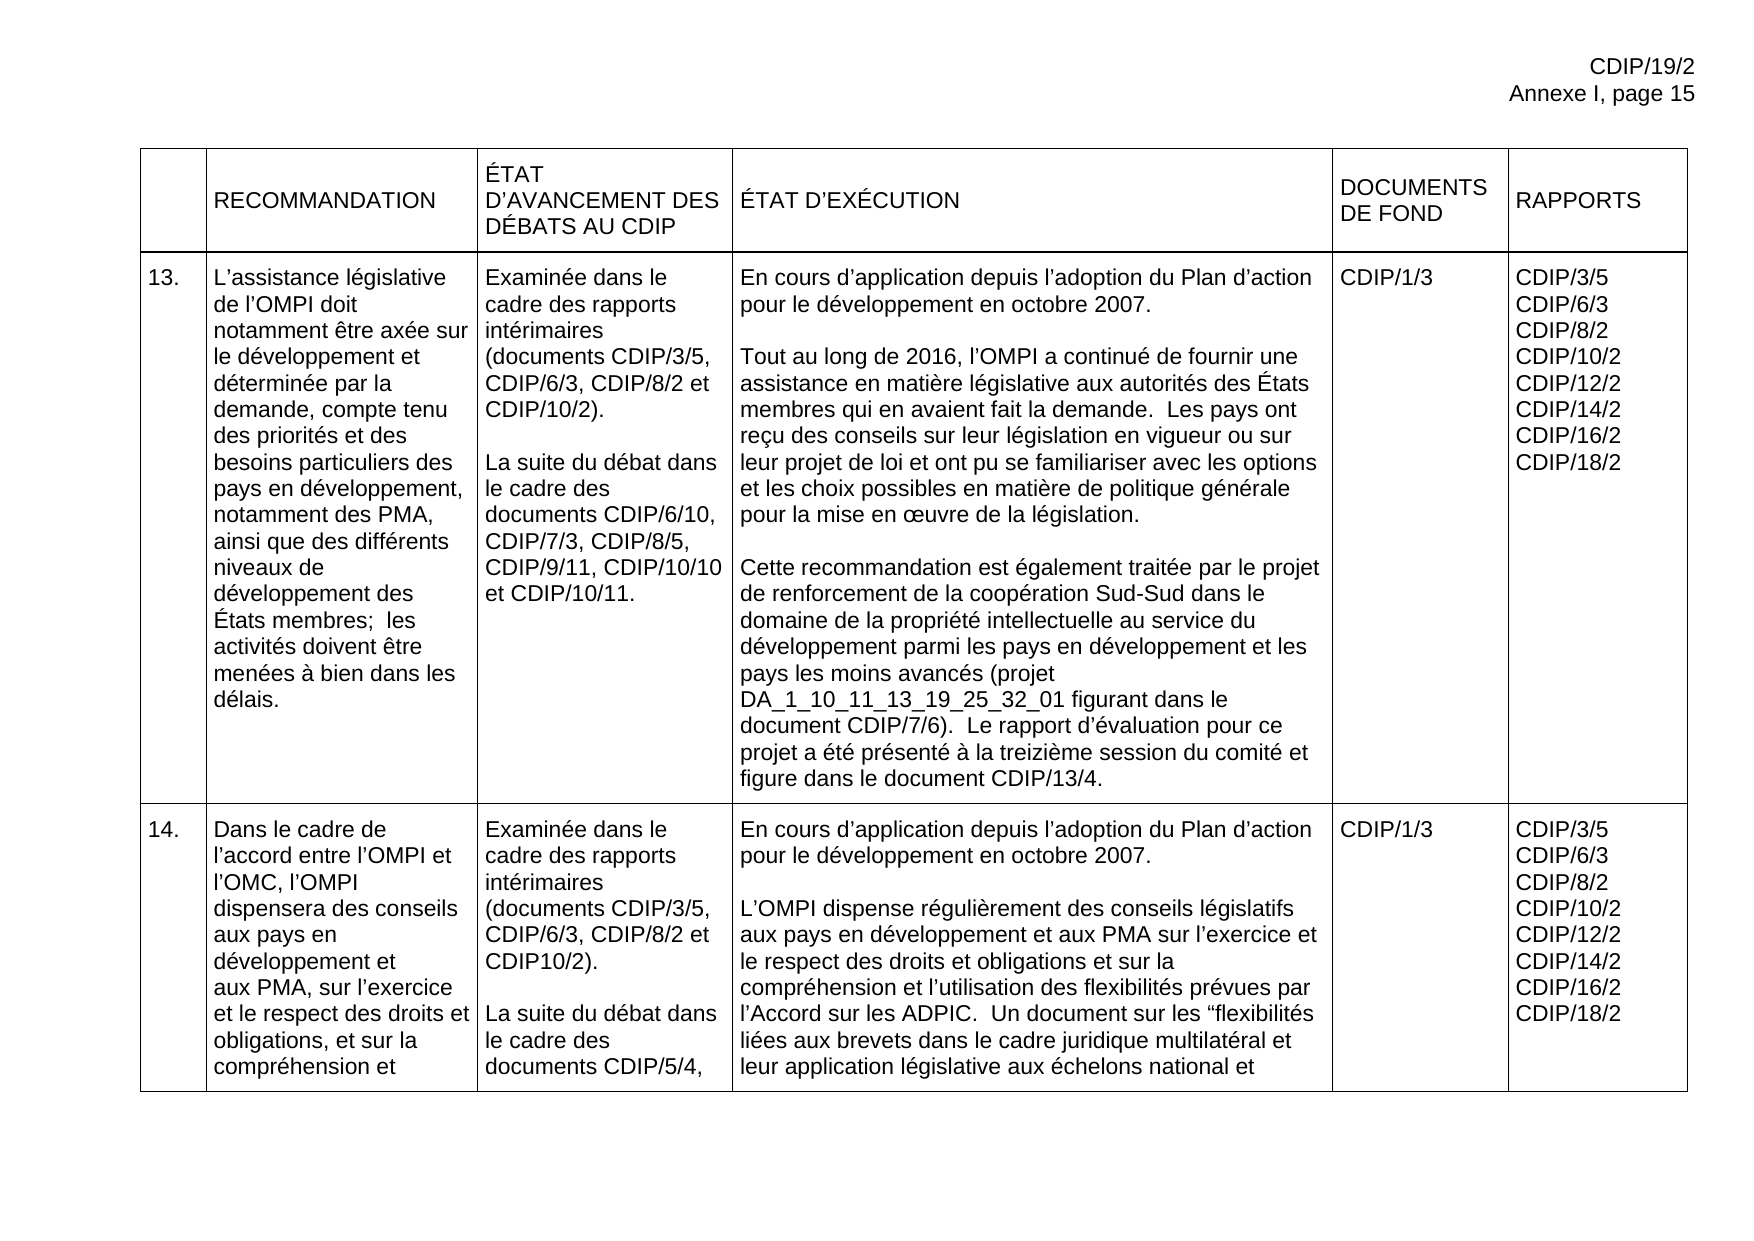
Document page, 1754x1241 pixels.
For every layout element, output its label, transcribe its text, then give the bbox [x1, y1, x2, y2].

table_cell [207, 804, 477, 1091]
table_cell CDIP/1/3 [1333, 804, 1508, 1091]
table_header [141, 149, 206, 251]
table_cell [478, 804, 732, 1091]
table_header RECOMMANDATION [207, 149, 477, 251]
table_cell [733, 804, 1332, 1091]
table_cell CDIP/3/5 CDIP/6/3 CDIP/8/2 CDIP/10/2 CDIP/12/2 CDIP/14/2 CDIP/16/2 CDIP/18/2 [1509, 253, 1687, 803]
table_header RAPPORTS [1509, 149, 1687, 251]
table_cell L’assistance législative de l’OMPI doit notamment être axée sur le développement et déterminée par la demande, compte tenu des priorités et des besoins particuliers des pays en développement, notamment des PMA, ainsi que des différents niveaux de développement des États membres; les activités doivent être menées à bien dans les délais. [207, 253, 477, 803]
table_header ÉTAT D’AVANCEMENT DES DÉBATS AU CDIP [478, 149, 732, 251]
table_cell Examinée dans le cadre des rapports intérimaires (documents CDIP/3/5, CDIP/6/3, CDIP/8/2 et CDIP/10/2). La suite du débat dans le cadre des documents CDIP/6/10, CDIP/7/3, CDIP/8/5, CDIP/9/11, CDIP/10/10 et CDIP/10/11. [478, 253, 732, 803]
table_header ÉTAT D’EXÉCUTION [733, 149, 1332, 251]
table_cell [1509, 804, 1687, 1091]
table_cell En cours d’application depuis l’adoption du Plan d’action pour le développement en octobre 2007. Tout au long de 2016, l’OMPI a continué de fournir une assistance en matière législative aux autorités des États membres qui en avaient fait la demande. Les pays ont reçu des conseils sur leur législation en vigueur ou sur leur projet de loi et ont pu se familiariser avec les options et les choix possibles en matière de politique générale pour la mise en œuvre de la législation. Cette recommandation est également traitée par le projet de renforcement de la coopération Sud-Sud dans le domaine de la propriété intellectuelle au service du développement parmi les pays en développement et les pays les moins avancés (projet DA_1_10_11_13_19_25_32_01 figurant dans le document CDIP/7/6). Le rapport d’évaluation pour ce projet a été présenté à la treizième session du comité et figure dans le document CDIP/13/4. [733, 253, 1332, 803]
table_cell CDIP/1/3 [1333, 253, 1508, 803]
table_header DOCUMENTS DE FOND [1333, 149, 1508, 251]
table_cell [141, 804, 206, 1091]
table_cell [141, 253, 206, 803]
